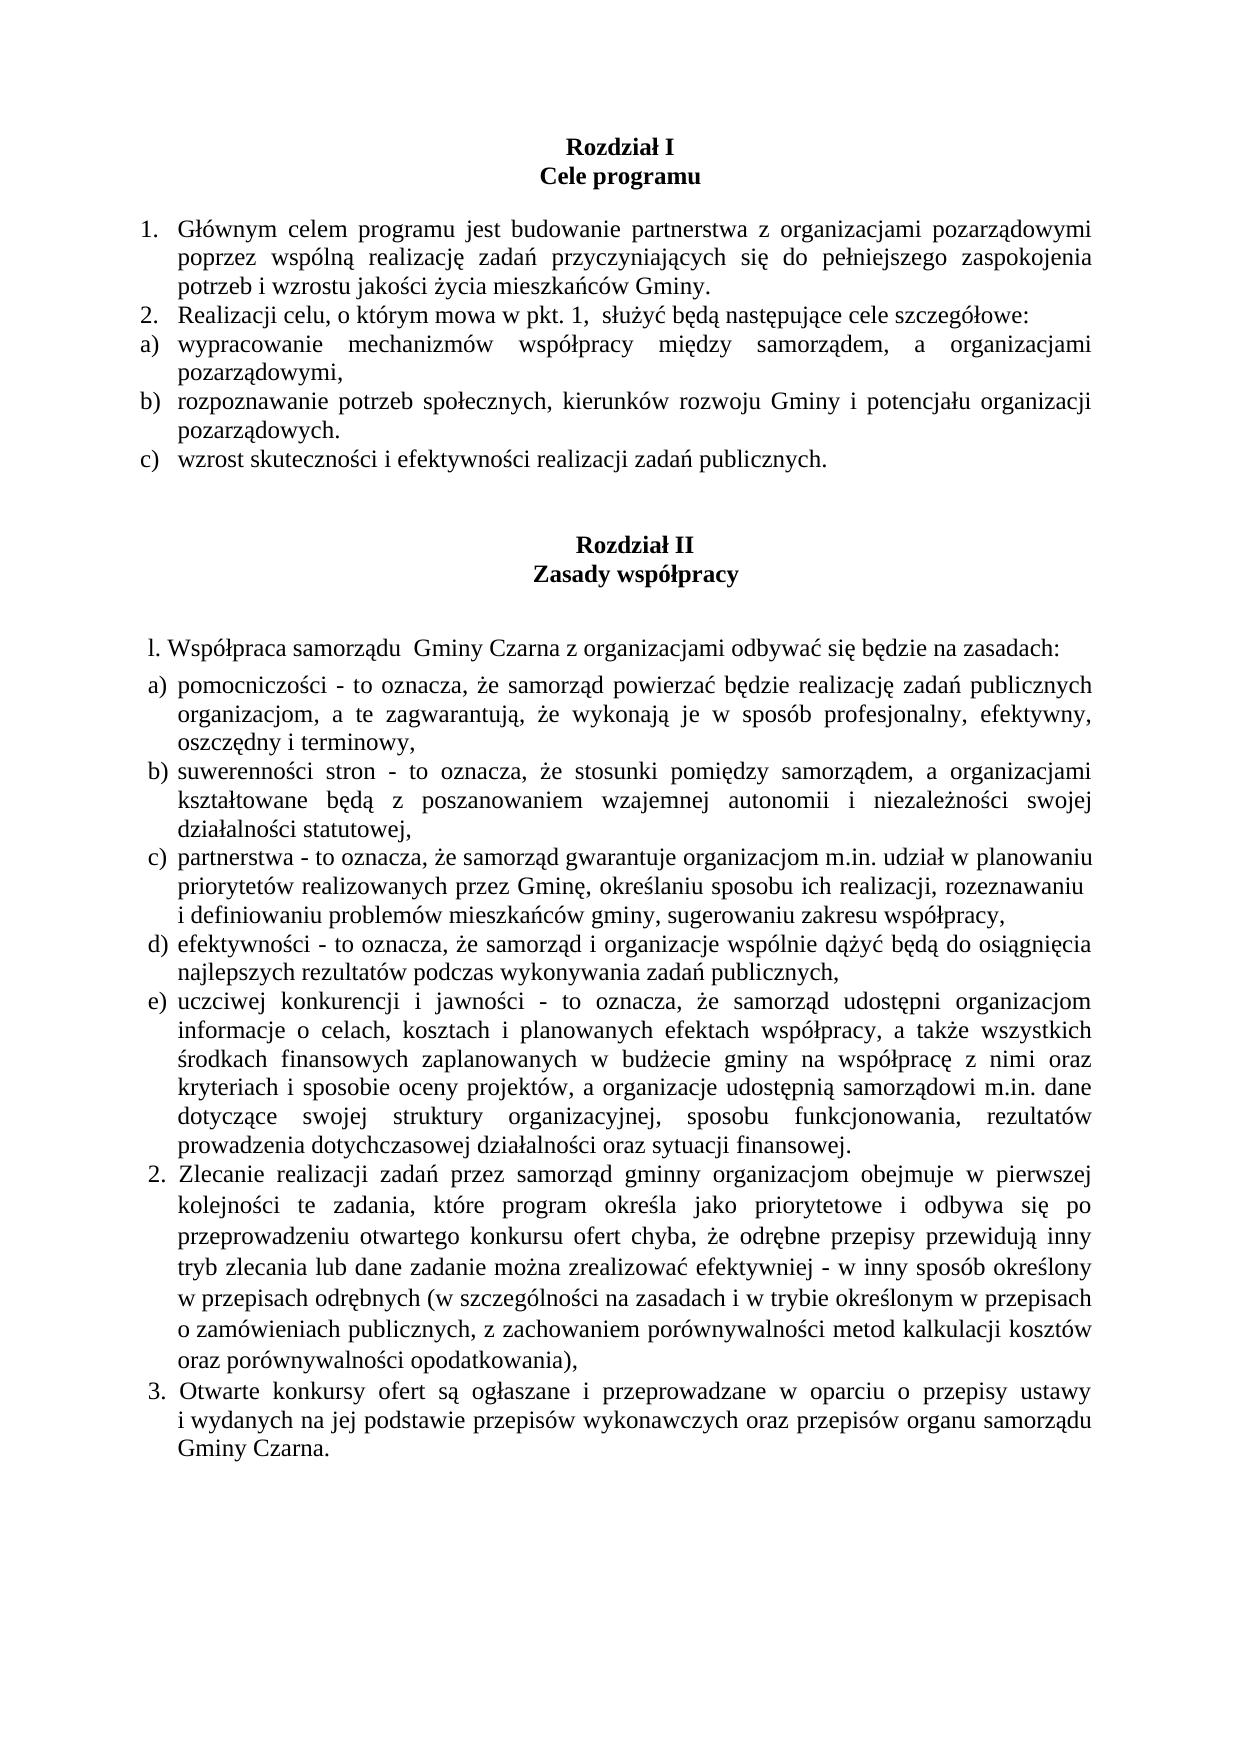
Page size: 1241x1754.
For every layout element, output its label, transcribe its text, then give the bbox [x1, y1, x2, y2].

text Rozdział II [177, 530, 1093, 559]
subtitle Rozdział I [148, 132, 1093, 161]
text Zasady współpracy [148, 559, 1093, 587]
list partnerstwa - to oznacza, że samorząd gwarantuje organizacjom m.in. udział w planowaniu priorytetów realizowanych przez Gminę, określaniu sposobu ich realizacji, rozeznawaniu i definiowaniu problemów mieszkańców gminy, sugerowaniu zakresu współpracy, [148, 842, 1093, 929]
list Głównym celem programu jest budowanie partnerstwa z organizacjami pozarządowymi poprzez wspólną realizację zadań przyczyniających się do pełniejszego zaspokojenia potrzeb i wzrostu jakości życia mieszkańców Gminy. [140, 214, 1093, 300]
list pomocniczości - to oznacza, że samorząd powierzać będzie realizację zadań publicznych organizacjom, a te zagwarantują, że wykonają je w sposób profesjonalny, efektywny, oszczędny i terminowy, [148, 670, 1093, 756]
list rozpoznawanie potrzeb społecznych, kierunków rozwoju Gminy i potencjału organizacji pozarządowych. [140, 386, 1093, 444]
list wzrost skuteczności i efektywności realizacji zadań publicznych. [140, 444, 1093, 472]
list efektywności - to oznacza, że samorząd i organizacje wspólnie dążyć będą do osiągnięcia najlepszych rezultatów podczas wykonywania zadań publicznych, [148, 929, 1093, 986]
list suwerenności stron - to oznacza, że stosunki pomiędzy samorządem, a organizacjami kształtowane będą z poszanowaniem wzajemnej autonomii i niezależności swojej działalności statutowej, [148, 756, 1093, 842]
list uczciwej konkurencji i jawności - to oznacza, że samorząd udostępni organizacjom informacje o celach, kosztach i planowanych efektach współpracy, a także wszystkich środkach finansowych zaplanowanych w budżecie gminy na współpracę z nimi oraz kryteriach i sposobie oceny projektów, a organizacje udostępnią samorządowi m.in. dane dotyczące swojej struktury organizacyjnej, sposobu funkcjonowania, rezultatów prowadzenia dotychczasowej działalności oraz sytuacji finansowej. [148, 986, 1093, 1159]
subtitle Cele programu [148, 161, 1093, 190]
text 2. Zlecanie realizacji zadań przez samorząd gminny organizacjom obejmuje w pierwszej kolejności te zadania, które program określa jako priorytetowe i odbywa się po przeprowadzeniu otwartego konkursu ofert chyba, że odrębne przepisy przewidują inny tryb zlecania lub dane zadanie można zrealizować efektywniej - w inny sposób określony w przepisach odrębnych (w szczególności na zasadach i w trybie określonym w przepisach o zamówieniach publicznych, z zachowaniem porównywalności metod kalkulacji kosztów oraz porównywalności opodatkowania), [148, 1159, 1093, 1374]
text l. Współpraca samorządu Gminy Czarna z organizacjami odbywać się będzie na zasadach: [148, 633, 1093, 662]
text 3. Otwarte konkursy ofert są ogłaszane i przeprowadzane w oparciu o przepisy ustawy i wydanych na jej podstawie przepisów wykonawczych oraz przepisów organu samorządu Gminy Czarna. [148, 1376, 1093, 1462]
list Realizacji celu, o którym mowa w pkt. 1, służyć będą następujące cele szczegółowe: [140, 300, 1093, 329]
list wypracowanie mechanizmów współpracy między samorządem, a organizacjami pozarządowymi, [140, 329, 1093, 386]
